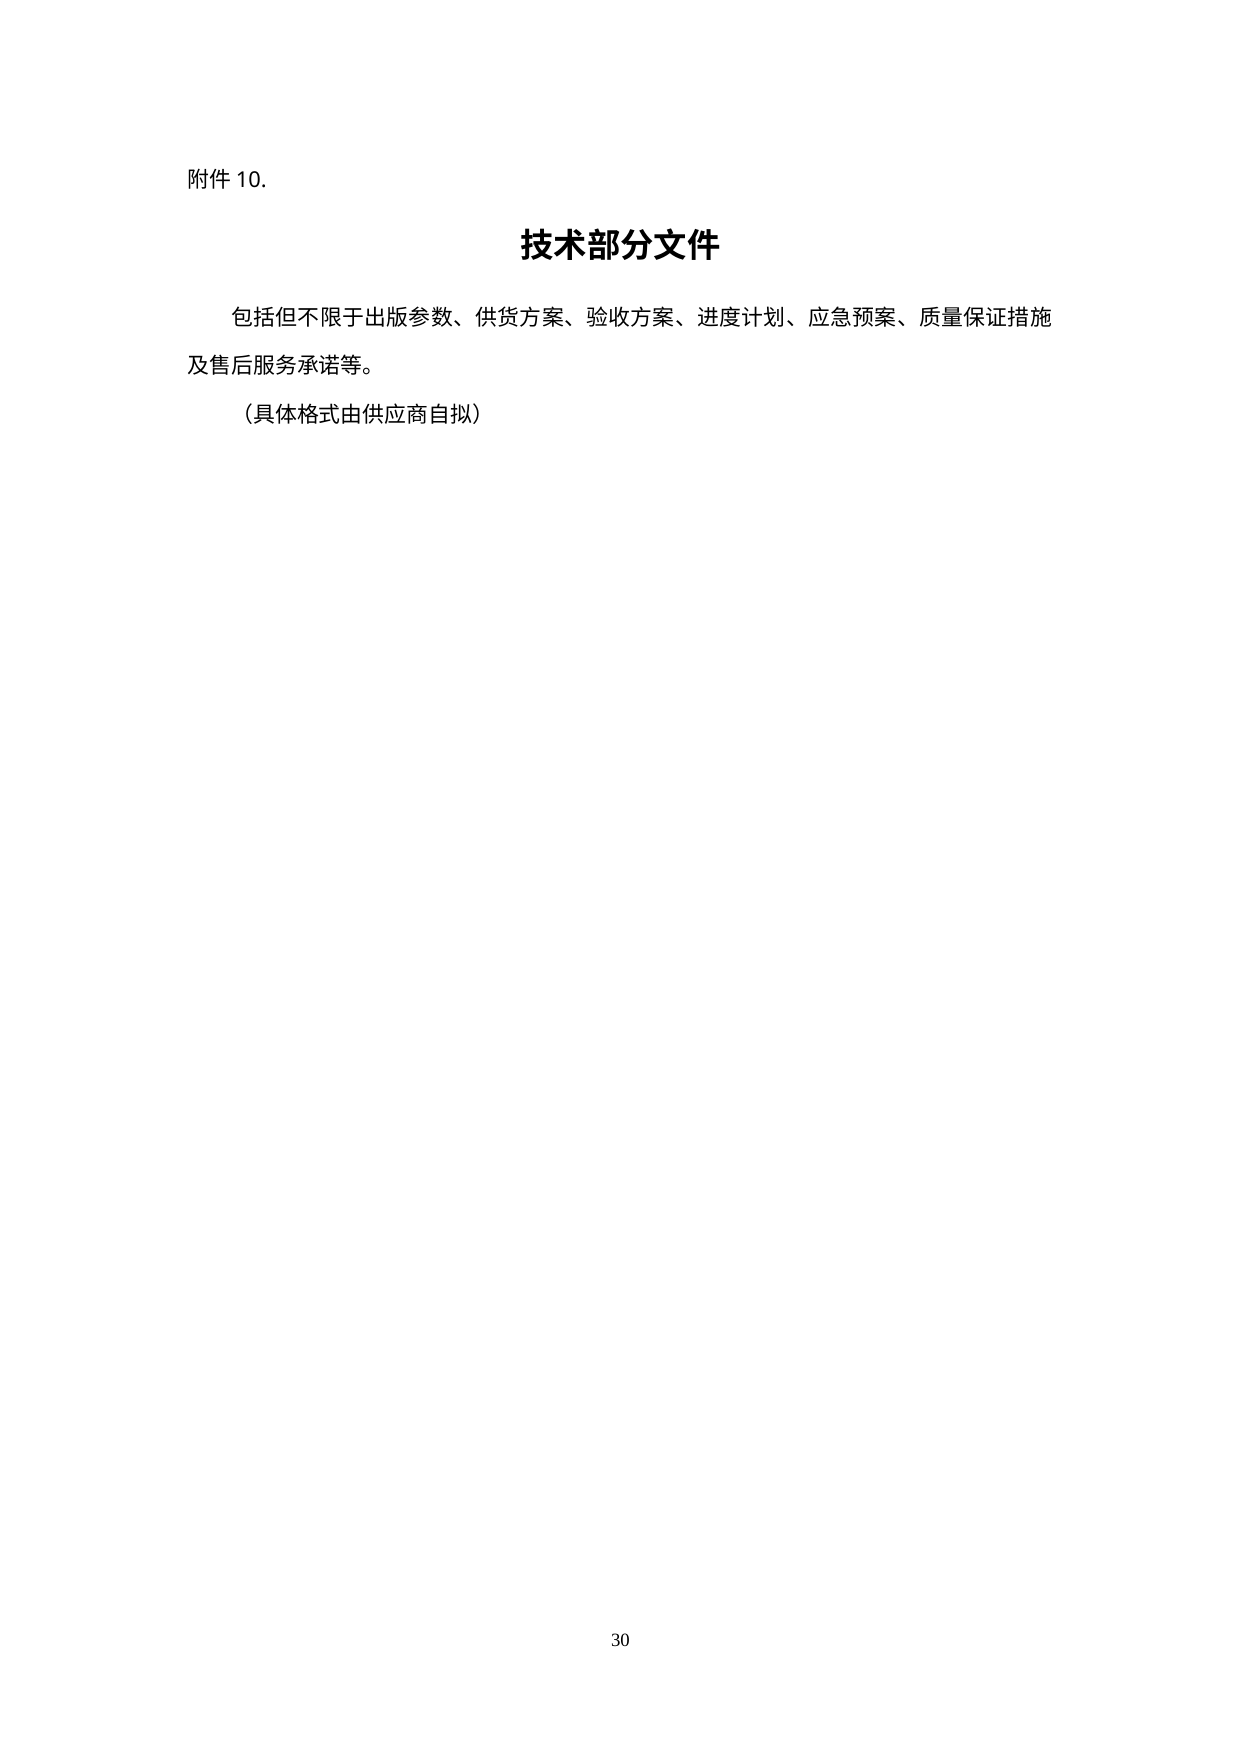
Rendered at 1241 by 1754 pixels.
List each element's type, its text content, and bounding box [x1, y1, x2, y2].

text 技术部分文件 [187, 210, 1053, 275]
text 附件10. [187, 162, 1053, 194]
text （具体格式由供应商自拟） [187, 396, 1053, 429]
text 包括但不限于出版参数、供货方案、验收方案、进度计划、应急预案、质量保证措施及售后服务承诺等。 [187, 299, 1053, 381]
